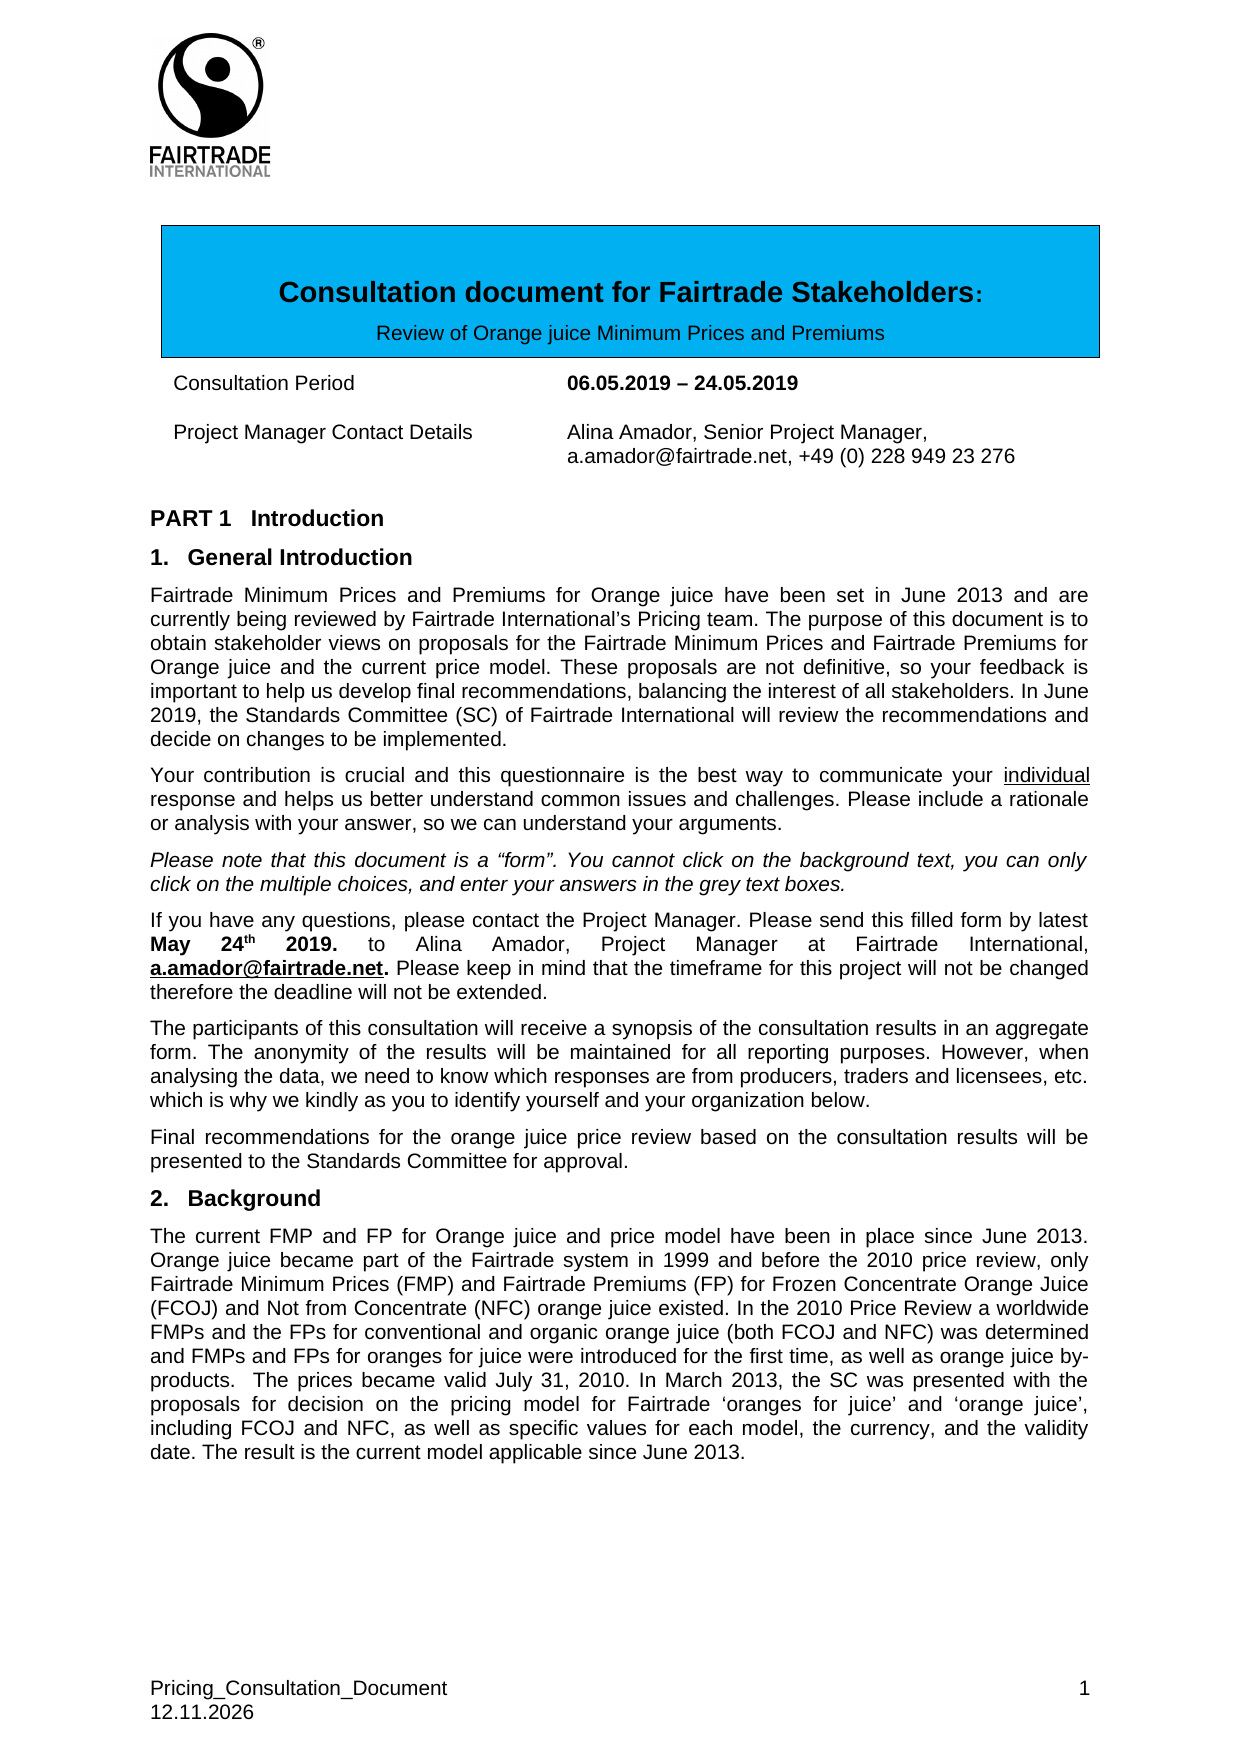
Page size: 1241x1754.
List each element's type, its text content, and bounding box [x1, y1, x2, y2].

subtitle Background [150, 1185, 1090, 1211]
text Your contribution is crucial and this questionnaire is the best way to communicate your individual response and helps us better understand common issues and challenges. Please include a rationale or analysis with your answer, so we can understand your arguments. [150, 763, 1090, 835]
text Please note that this document is a “form”. You cannot click on the background text, you can only click on the multiple choices, and enter your answers in the grey text boxes. [150, 847, 1090, 895]
subtitle General Introduction [150, 544, 1090, 570]
table_cell Consultation Period [162, 358, 556, 407]
subtitle PART 1 Introduction [150, 505, 1090, 532]
text The current FMP and FP for Orange juice and price model have been in place since June 2013. Orange juice became part of the Fairtrade system in 1999 and before the 2010 price review, only Fairtrade Minimum Prices (FMP) and Fairtrade Premiums (FP) for Frozen Concentrate Orange Juice (FCOJ) and Not from Concentrate (NFC) orange juice existed. In the 2010 Price Review a worldwide FMPs and the FPs for conventional and organic orange juice (both FCOJ and NFC) was determined and FMPs and FPs for oranges for juice were introduced for the first time, as well as orange juice by-products. The prices became valid July 31, 2010. In March 2013, the SC was presented with the proposals for decision on the pricing model for Fairtrade ‘oranges for juice’ and ‘orange juice’, including FCOJ and NFC, as well as specific values for each model, the currency, and the validity date. The result is the current model applicable since June 2013. [150, 1224, 1090, 1463]
text If you have any questions, please contact the Project Manager. Please send this filled form by latest May 24th 2019. to Alina Amador, Project Manager at Fairtrade International, a.amador@fairtrade.net. Please keep in mind that the timeframe for this project will not be changed therefore the deadline will not be extended. [150, 908, 1090, 1004]
text The participants of this consultation will receive a synopsis of the consultation results in an aggregate form. The anonymity of the results will be maintained for all reporting purposes. However, when analysing the data, we need to know which responses are from producers, traders and licensees, etc. which is why we kindly as you to identify yourself and your organization below. [150, 1016, 1090, 1112]
text Final recommendations for the orange juice price review based on the consultation results will be presented to the Standards Committee for approval. [150, 1124, 1090, 1172]
text Fairtrade Minimum Prices and Premiums for Orange juice have been set in June 2013 and are currently being reviewed by Fairtrade International’s Pricing team. The purpose of this document is to obtain stakeholder views on proposals for the Fairtrade Minimum Prices and Fairtrade Premiums for Orange juice and the current price model. These proposals are not definitive, so your feedback is important to help us develop final recommendations, balancing the interest of all stakeholders. In June 2019, the Standards Committee (SC) of Fairtrade International will review the recommendations and decide on changes to be implemented. [150, 583, 1090, 751]
table_header Consultation document for Fairtrade Stakeholders: Review of Orange juice Minimum Prices and Premiums [162, 226, 1099, 357]
table_cell 06.05.2019 – 24.05.2019 [556, 358, 1099, 407]
table_cell Alina Amador, Senior Project Manager, a.amador@fairtrade.net, +49 (0) 228 949 23 276 [556, 407, 1099, 480]
table_cell Project Manager Contact Details [162, 407, 556, 480]
picture [150, 32, 271, 177]
